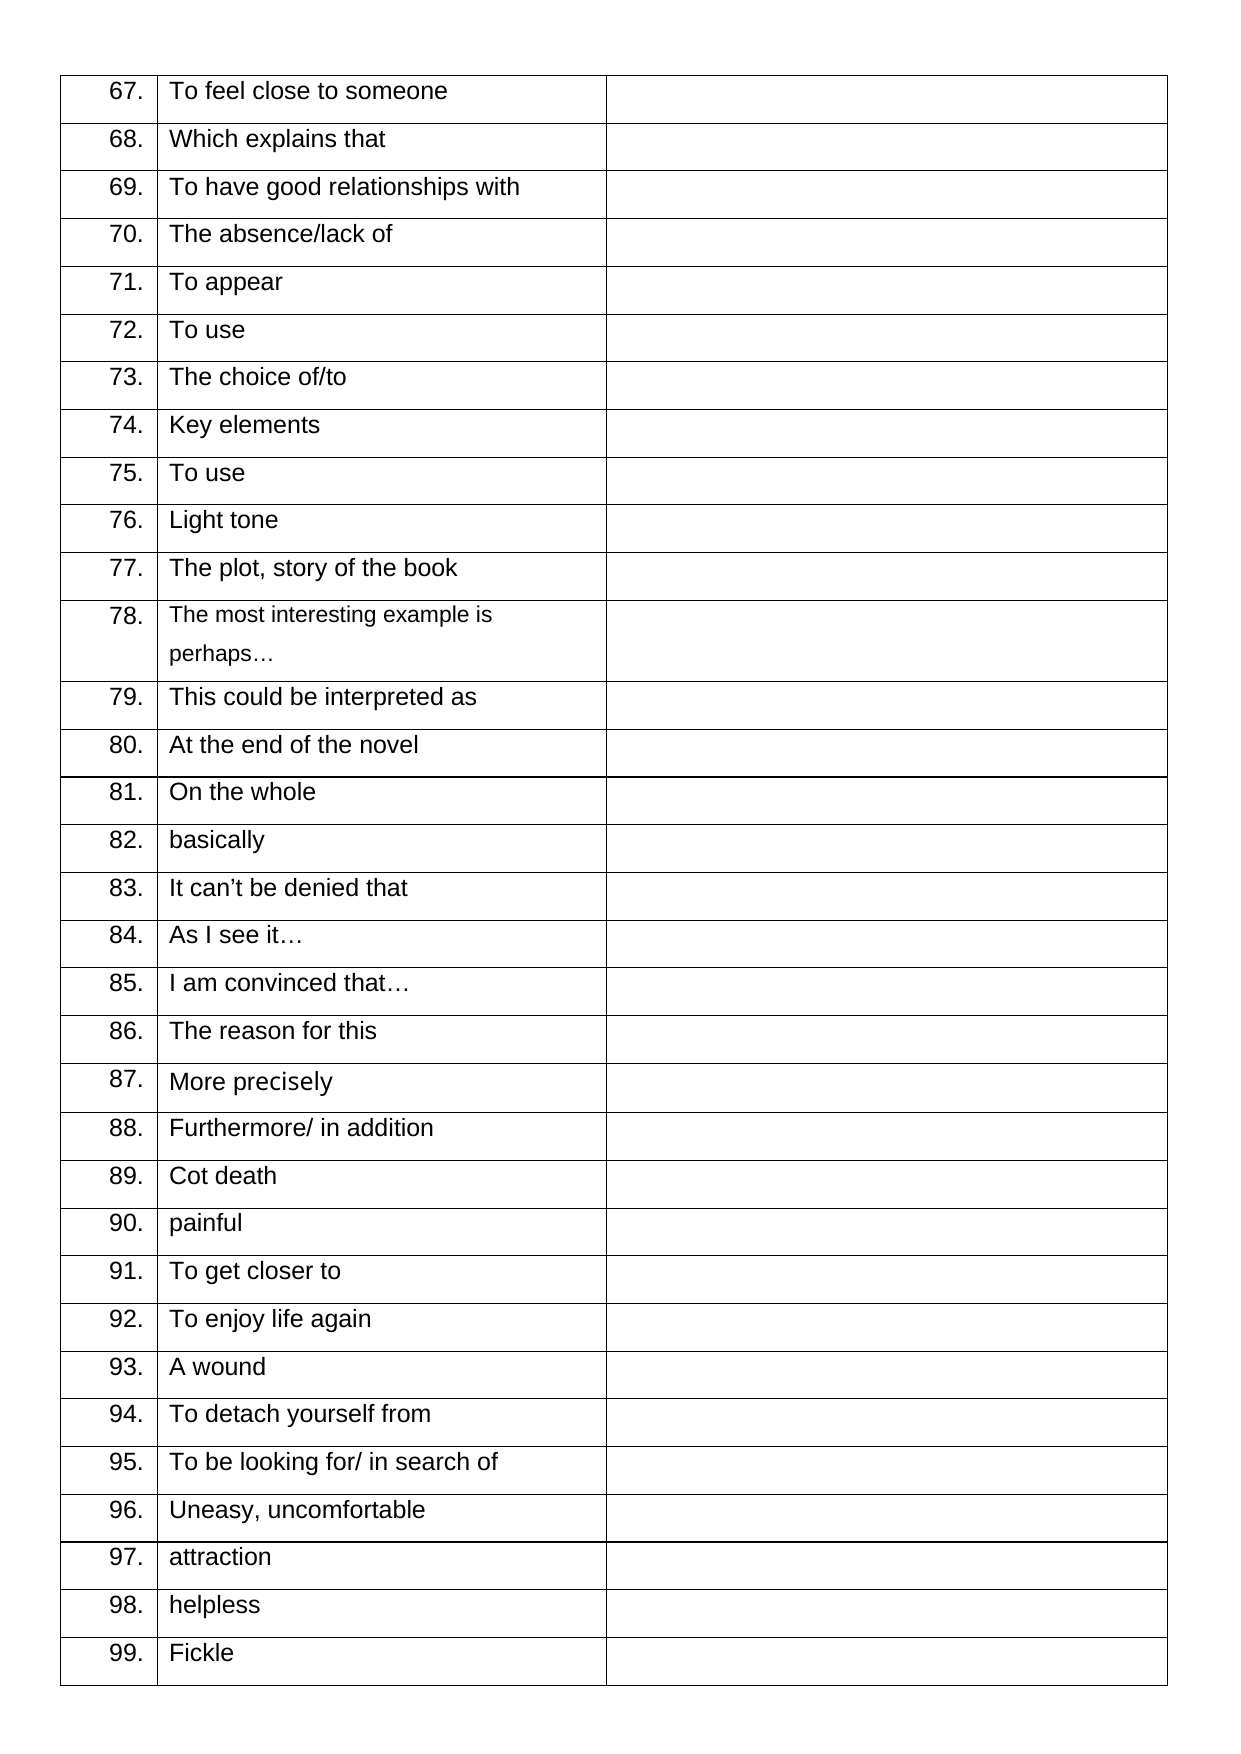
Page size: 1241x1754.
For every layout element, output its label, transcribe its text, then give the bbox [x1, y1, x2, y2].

table_cell A wound [158, 1352, 606, 1398]
table_cell [607, 1495, 1167, 1541]
table_cell [607, 1256, 1167, 1303]
table_cell To be looking for/ in search of [158, 1447, 606, 1494]
table_cell [607, 968, 1167, 1015]
table_cell [607, 825, 1167, 872]
table_cell [607, 1447, 1167, 1494]
table_cell [607, 410, 1167, 457]
table_cell This could be interpreted as [158, 682, 606, 729]
table_cell Uneasy, uncomfortable [158, 1495, 606, 1541]
table_cell Furthermore/ in addition [158, 1113, 606, 1160]
table_cell [607, 921, 1167, 967]
table_cell [607, 1352, 1167, 1398]
table_cell [61, 1304, 157, 1351]
table_cell [61, 76, 157, 123]
table_cell [61, 968, 157, 1015]
table_cell [61, 505, 157, 552]
table_cell Light tone [158, 505, 606, 552]
table_cell [61, 825, 157, 872]
table_cell Key elements [158, 410, 606, 457]
table_cell [607, 1638, 1167, 1684]
table_cell [607, 1161, 1167, 1207]
table_cell [61, 1209, 157, 1255]
table_cell basically [158, 825, 606, 872]
table_cell [61, 1016, 157, 1063]
table_cell attraction [158, 1543, 606, 1589]
table_cell [607, 76, 1167, 123]
table_cell To use [158, 315, 606, 361]
table_cell [607, 1113, 1167, 1160]
table_cell [607, 873, 1167, 919]
table_cell [607, 1016, 1167, 1063]
table_cell I am convinced that… [158, 968, 606, 1015]
table_cell [61, 553, 157, 600]
table_cell To detach yourself from [158, 1399, 606, 1446]
table_cell [61, 124, 157, 170]
table_cell helpless [158, 1590, 606, 1637]
table_cell [61, 1064, 157, 1112]
table_cell [607, 601, 1167, 681]
table_cell To get closer to [158, 1256, 606, 1303]
table_cell At the end of the novel [158, 730, 606, 776]
table_cell To have good relationships with [158, 171, 606, 218]
table_cell [61, 410, 157, 457]
table_cell [607, 1209, 1167, 1255]
table_cell painful [158, 1209, 606, 1255]
table_cell The reason for this [158, 1016, 606, 1063]
table_cell [61, 730, 157, 776]
table_cell [607, 362, 1167, 409]
table_cell [61, 219, 157, 266]
table_cell The plot, story of the book [158, 553, 606, 600]
table_cell [607, 778, 1167, 824]
table_cell [61, 1399, 157, 1446]
table_cell [607, 315, 1167, 361]
table_cell [607, 1064, 1167, 1112]
table_cell [61, 873, 157, 919]
table_cell [607, 171, 1167, 218]
table_cell The choice of/to [158, 362, 606, 409]
table_cell To enjoy life again [158, 1304, 606, 1351]
table_cell [61, 601, 157, 681]
table_cell [61, 458, 157, 504]
table_cell [607, 682, 1167, 729]
table_cell [607, 267, 1167, 313]
table_cell [607, 124, 1167, 170]
table_cell [61, 1495, 157, 1541]
table_cell As I see it… [158, 921, 606, 967]
table_cell [61, 1161, 157, 1207]
table_cell [607, 730, 1167, 776]
table_cell [61, 362, 157, 409]
table_cell [607, 1590, 1167, 1637]
table_cell More precisely [158, 1064, 606, 1112]
table_cell [61, 778, 157, 824]
table_cell To use [158, 458, 606, 504]
table_cell [607, 458, 1167, 504]
table_cell [61, 171, 157, 218]
table_cell [61, 921, 157, 967]
table_cell [61, 682, 157, 729]
table_cell The most interesting example is perhaps… [158, 601, 606, 681]
table_cell [61, 1447, 157, 1494]
table_cell To appear [158, 267, 606, 313]
table_cell [61, 1113, 157, 1160]
table_cell The absence/lack of [158, 219, 606, 266]
table_cell [61, 1638, 157, 1684]
table_cell To feel close to someone [158, 76, 606, 123]
table_cell [607, 1304, 1167, 1351]
table_cell [607, 1543, 1167, 1589]
table_cell [61, 315, 157, 361]
table_cell On the whole [158, 778, 606, 824]
table_cell Cot death [158, 1161, 606, 1207]
table_cell [61, 267, 157, 313]
table_cell It can’t be denied that [158, 873, 606, 919]
table_cell [61, 1352, 157, 1398]
table_cell [607, 219, 1167, 266]
table_cell [607, 553, 1167, 600]
table_cell Which explains that [158, 124, 606, 170]
table_cell Fickle [158, 1638, 606, 1684]
table_cell [61, 1256, 157, 1303]
table_cell [607, 1399, 1167, 1446]
table_cell [61, 1543, 157, 1589]
table_cell [61, 1590, 157, 1637]
table_cell [607, 505, 1167, 552]
